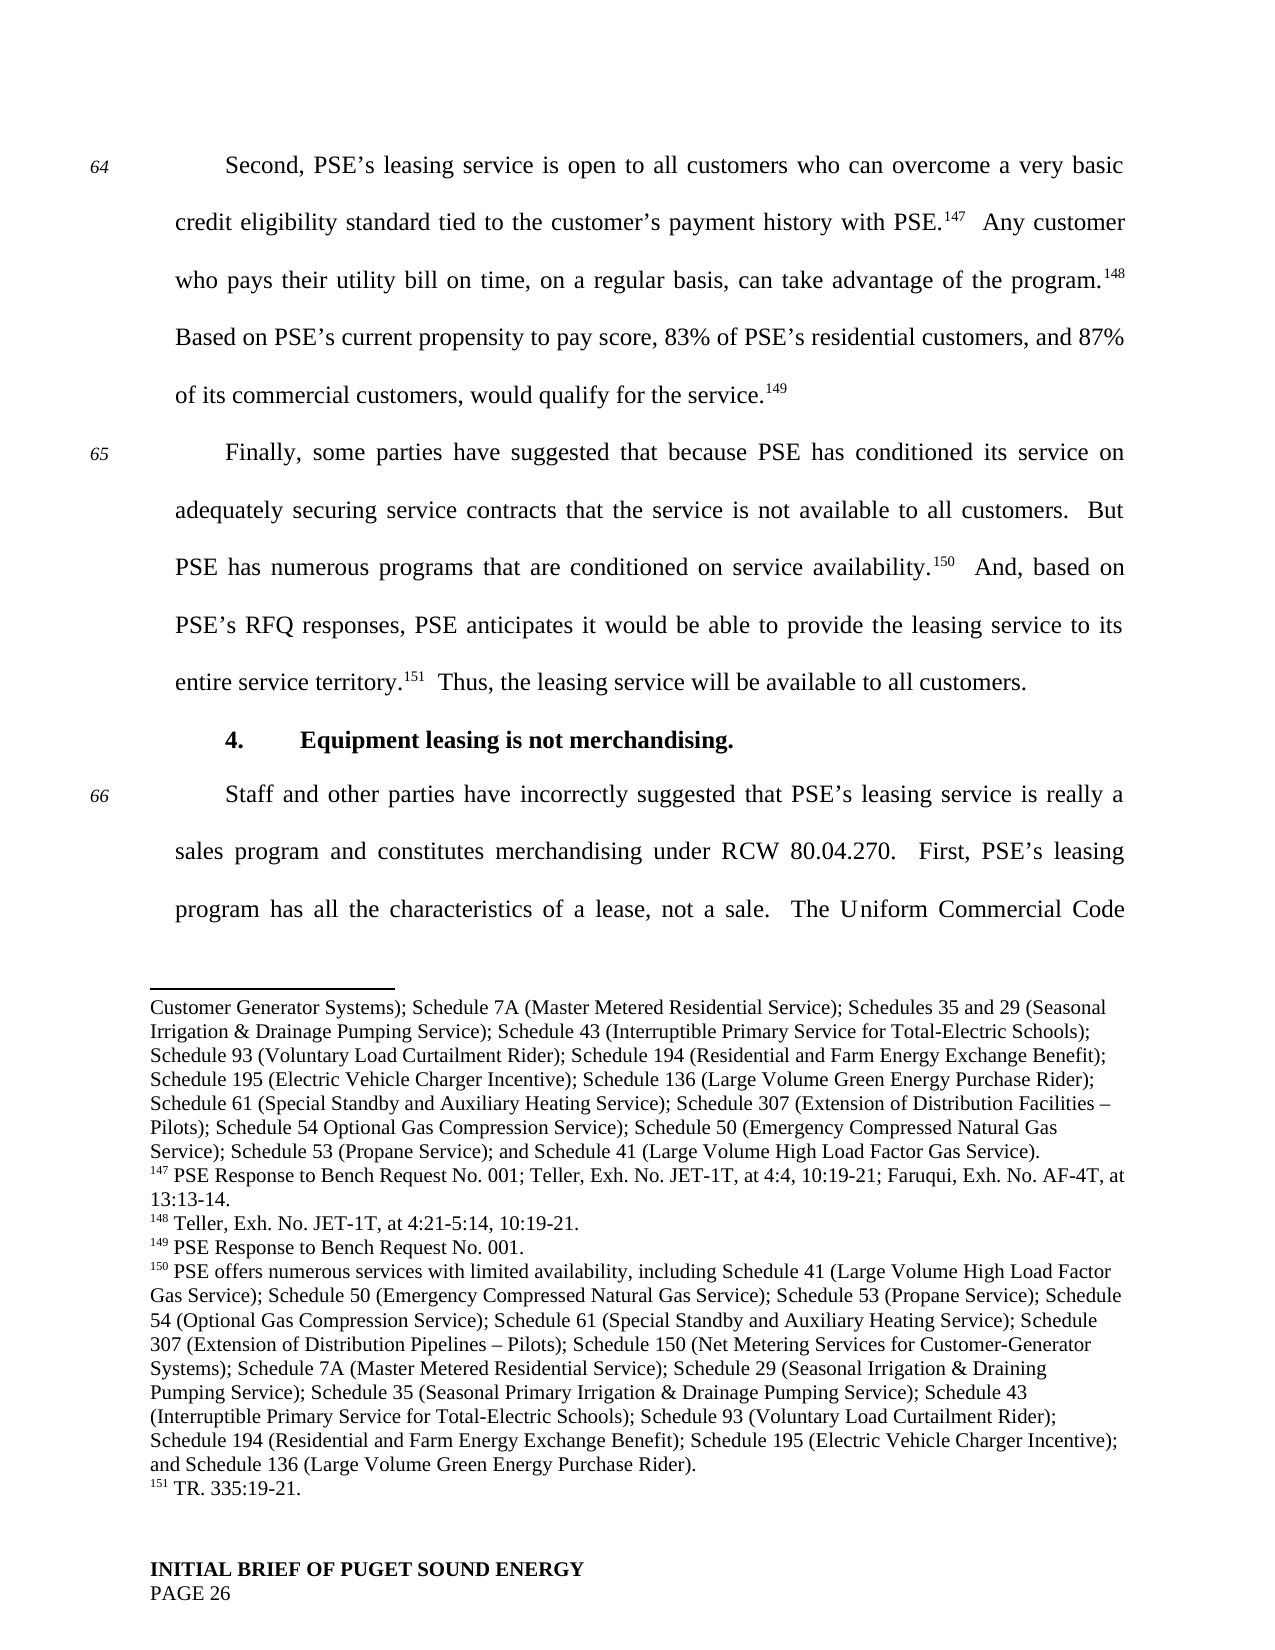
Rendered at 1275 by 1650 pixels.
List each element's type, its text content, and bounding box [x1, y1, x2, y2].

text Equipment leasing is not merchandising. [225, 725, 1125, 754]
list Finally, some parties have suggested that because PSE has conditioned its service on adequately securing service contracts that the service is not available to all customers. But PSE has numerous programs that are conditioned on service availability. And, based on PSE’s RFQ responses, PSE anticipates it would be able to provide the leasing service to its entire service territory. Thus, the leasing service will be available to all customers. [90, 437, 1125, 696]
list Staff and other parties have incorrectly suggested that PSE’s leasing service is really a sales program and constitutes merchandising under RCW 80.04.270. First, PSE’s leasing program has all the characteristics of a lease, not a sale. The Uniform Commercial Code (“UCC”) defines “sale” as “the passing of title from the seller to the buyer for a price.” In contrast, a “‘[l]ease means a transfer of the right to possession and use of goods for a term in return for consideration, but a sale, including a sale on approval or a sale or return, or retention or creation of a security interest is not a lease.” This is precisely how PSE’s lease service is structured. PSE (the lessor) owns the equipment and would convey the equipment to the customer (the lessee) for a specific lease term and for a specified monthly rate. At the conclusion of the lease, the customer is required to either return the equipment to PSE, or may enter into a new lease term with new equipment. Under the UCC, PSE’s leasing service is not a sale as a matter of law. [90, 779, 1125, 922]
list Second, PSE’s leasing service is open to all customers who can overcome a very basic credit eligibility standard tied to the customer’s payment history with PSE. Any customer who pays their utility bill on time, on a regular basis, can take advantage of the program. Based on PSE’s current propensity to pay score, 83% of PSE’s residential customers, and 87% of its commercial customers, would qualify for the service. [90, 150, 1125, 409]
